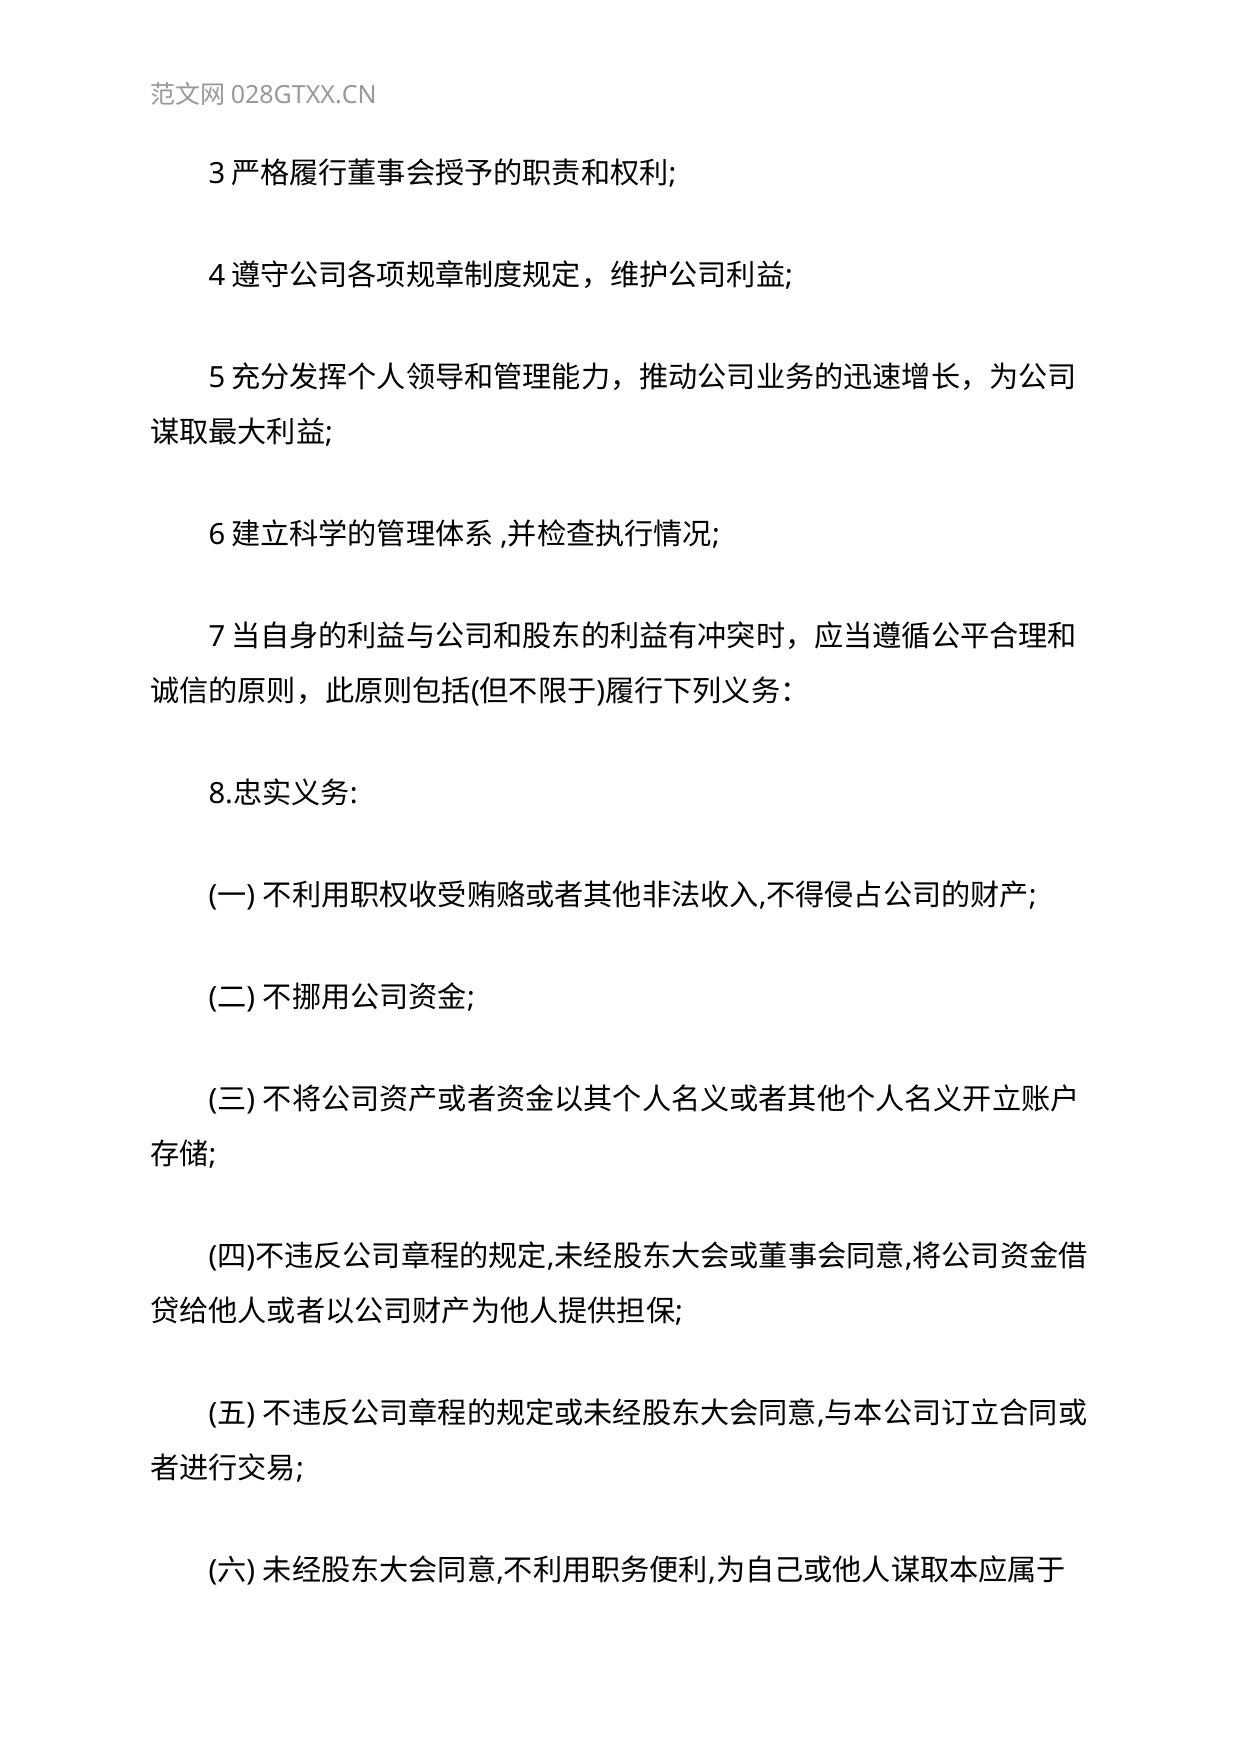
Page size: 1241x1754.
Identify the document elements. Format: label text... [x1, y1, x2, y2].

text 4遵守公司各项规章制度规定，维护公司利益; [150, 252, 1090, 294]
text (一) 不利用职权收受贿赂或者其他非法收入,不得侵占公司的财产; [150, 872, 1090, 914]
text (四)不违反公司章程的规定,未经股东大会或董事会同意,将公司资金借贷给他人或者以公司财产为他人提供担保; [150, 1233, 1090, 1330]
text 7当自身的利益与公司和股东的利益有冲突时，应当遵循公平合理和诚信的原则，此原则包括(但不限于)履行下列义务： [150, 613, 1090, 710]
text 5充分发挥个人领导和管理能力，推动公司业务的迅速增长，为公司谋取最大利益; [150, 354, 1090, 451]
text (二) 不挪用公司资金; [150, 974, 1090, 1016]
text 8.忠实义务: [150, 770, 1090, 812]
text (五) 不违反公司章程的规定或未经股东大会同意,与本公司订立合同或者进行交易; [150, 1390, 1090, 1487]
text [150, 1547, 1090, 1589]
text 3严格履行董事会授予的职责和权利; [150, 150, 1090, 192]
text (三) 不将公司资产或者资金以其个人名义或者其他个人名义开立账户存储; [150, 1076, 1090, 1173]
text 6建立科学的管理体系 ,并检查执行情况; [150, 511, 1090, 553]
